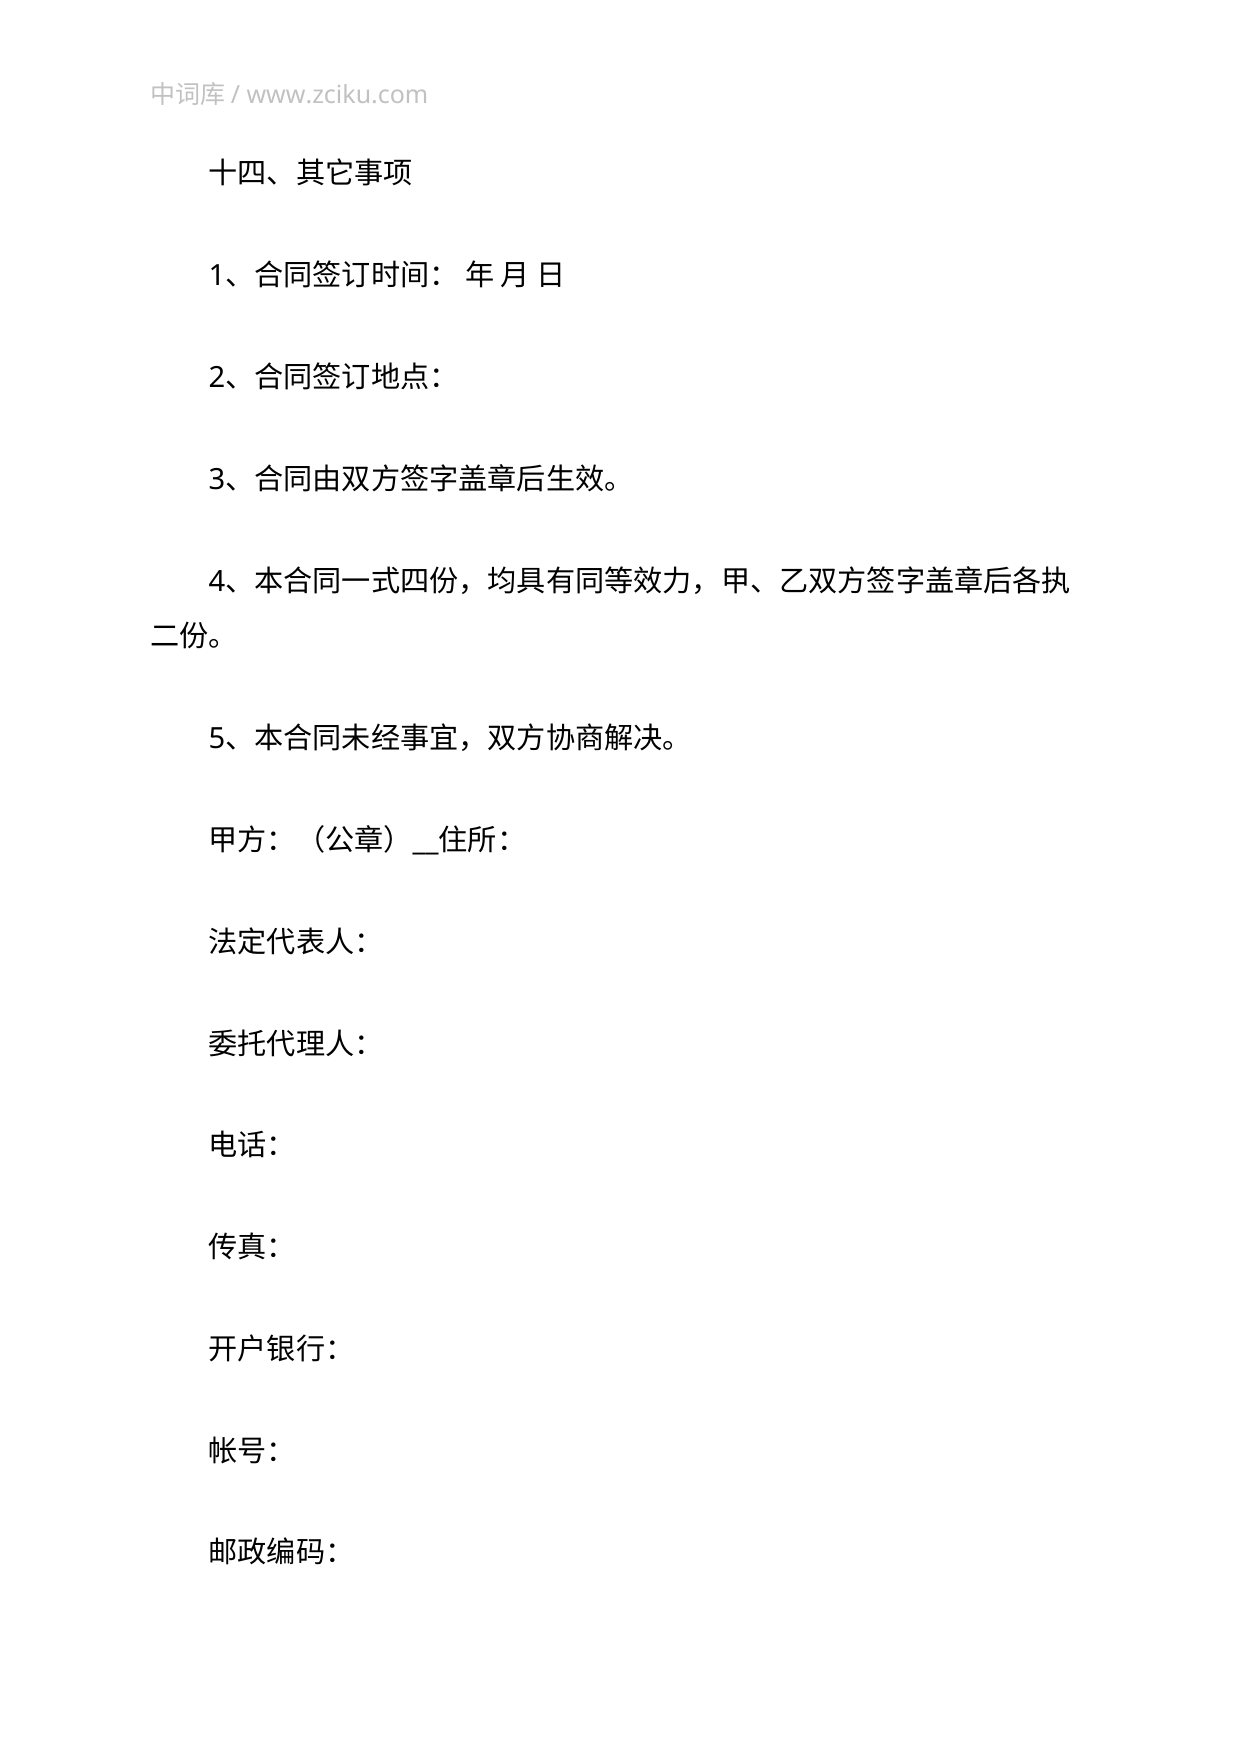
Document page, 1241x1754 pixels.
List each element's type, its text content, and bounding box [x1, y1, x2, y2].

text 5、本合同未经事宜，双方协商解决。 [150, 714, 1090, 757]
text 电话： [150, 1122, 1090, 1164]
text 委托代理人： [150, 1020, 1090, 1062]
text 3、合同由双方签字盖章后生效。 [150, 456, 1090, 498]
text 帐号： [150, 1427, 1090, 1469]
text 传真： [150, 1224, 1090, 1266]
text 2、合同签订地点： [150, 354, 1090, 396]
text 十四、其它事项 [150, 150, 1090, 192]
text 开户银行： [150, 1326, 1090, 1368]
text 邮政编码： [150, 1529, 1090, 1571]
text 法定代表人： [150, 918, 1090, 961]
text 1、合同签订时间： 年 月 日 [150, 252, 1090, 294]
text 甲方：（公章）__住所： [150, 816, 1090, 859]
text 4、本合同一式四份，均具有同等效力，甲、乙双方签字盖章后各执二份。 [150, 558, 1090, 655]
